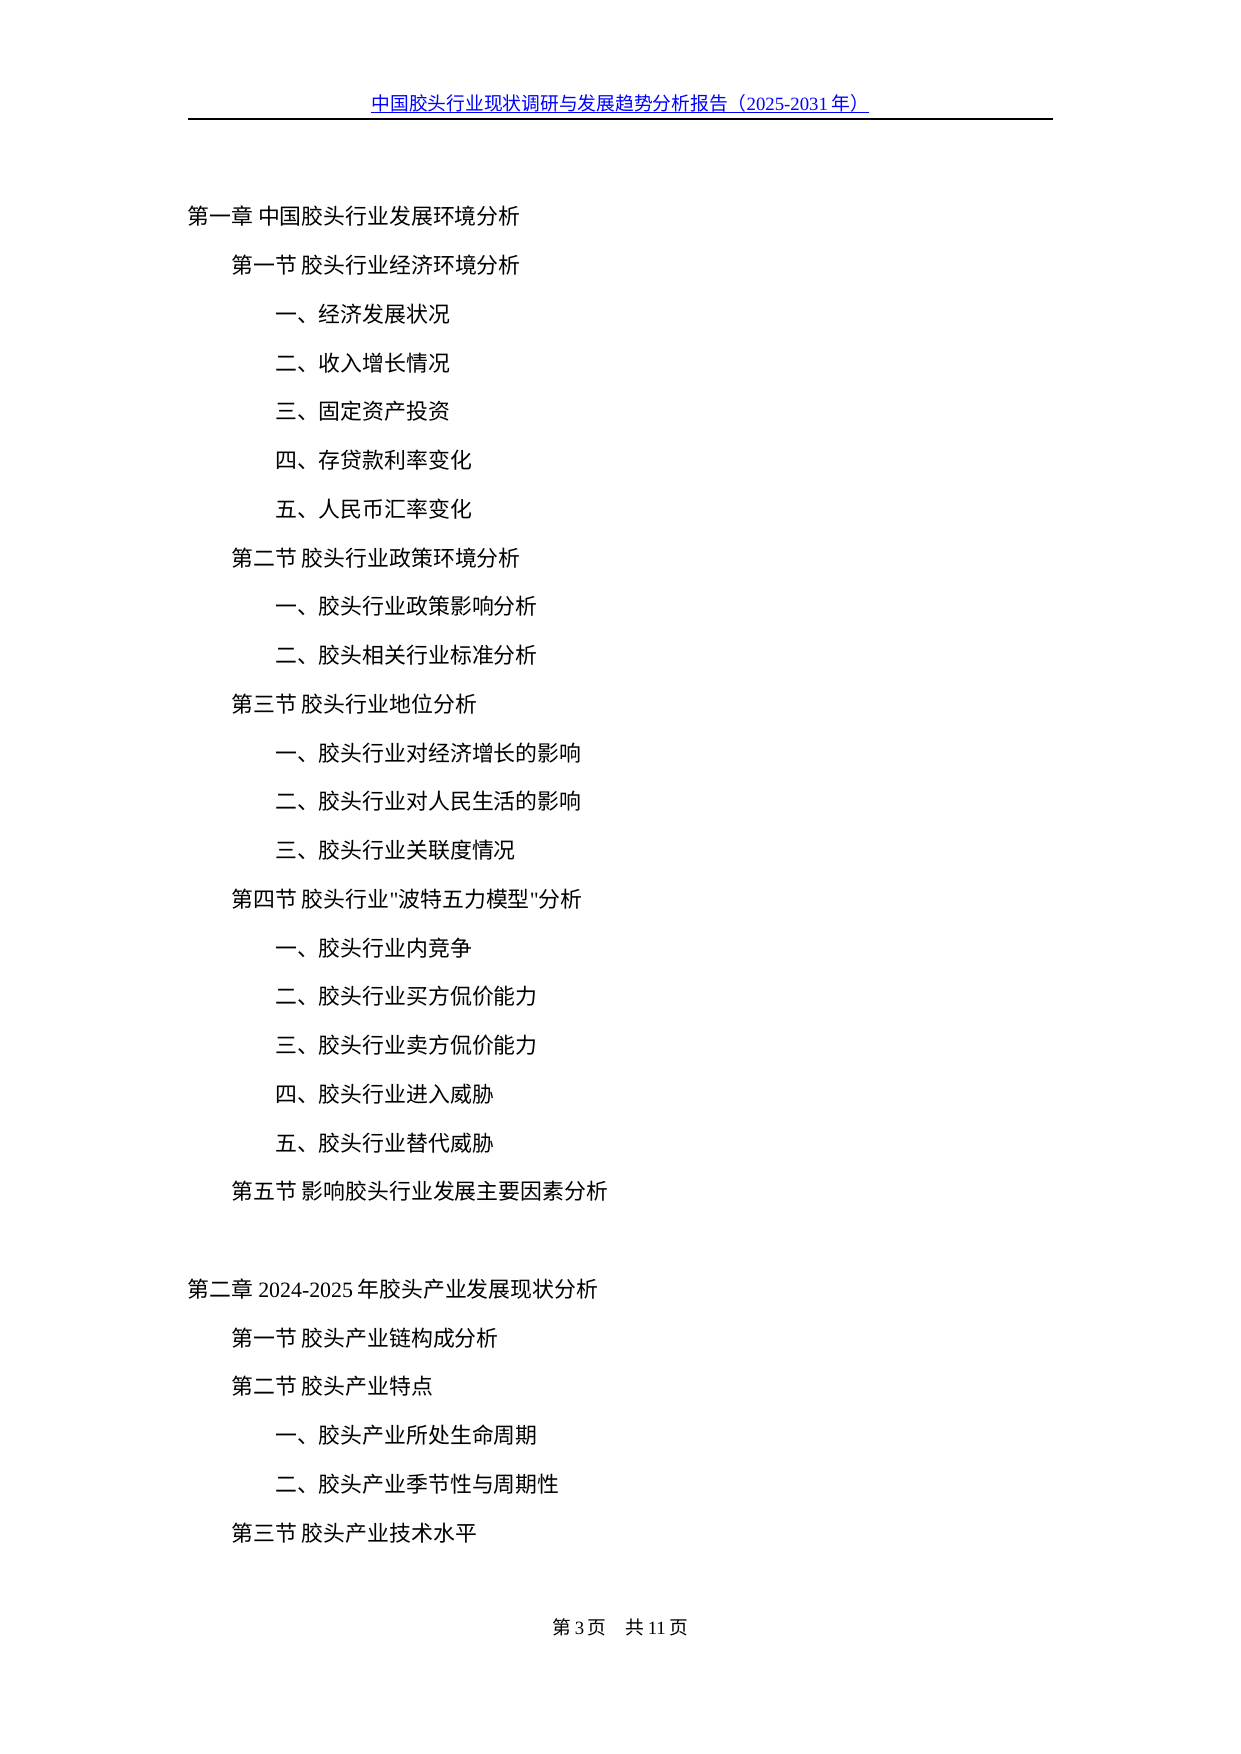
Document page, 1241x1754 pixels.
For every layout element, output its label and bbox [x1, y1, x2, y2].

text [187, 150, 1053, 1548]
